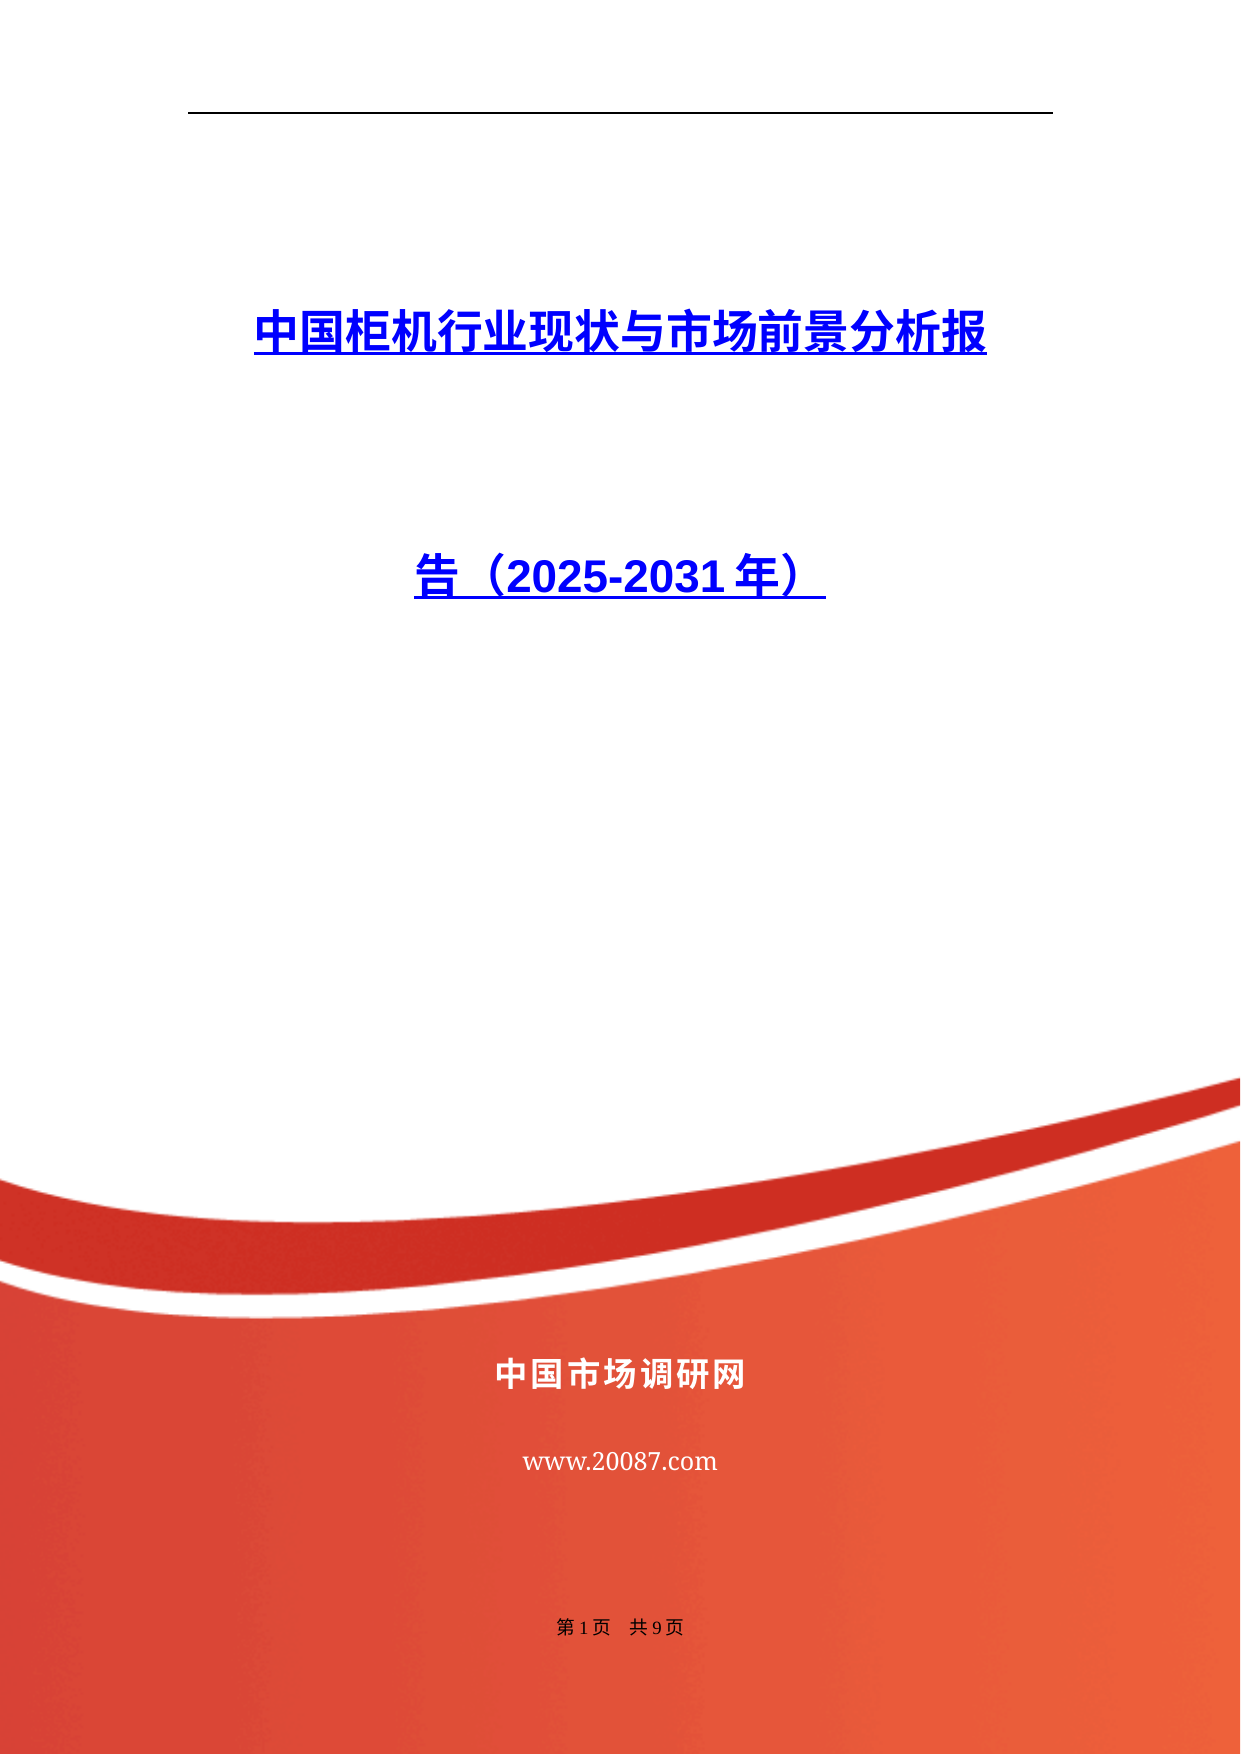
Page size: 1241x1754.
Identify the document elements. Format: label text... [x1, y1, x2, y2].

table_header 中国柜机行业现状与市场前景分析报告（2025-2031年） [188, 207, 1053, 773]
subtitle 中国市场调研网 [187, 1339, 1053, 1404]
text www.20087.com [187, 1428, 1053, 1493]
picture [0, 1006, 1241, 1754]
